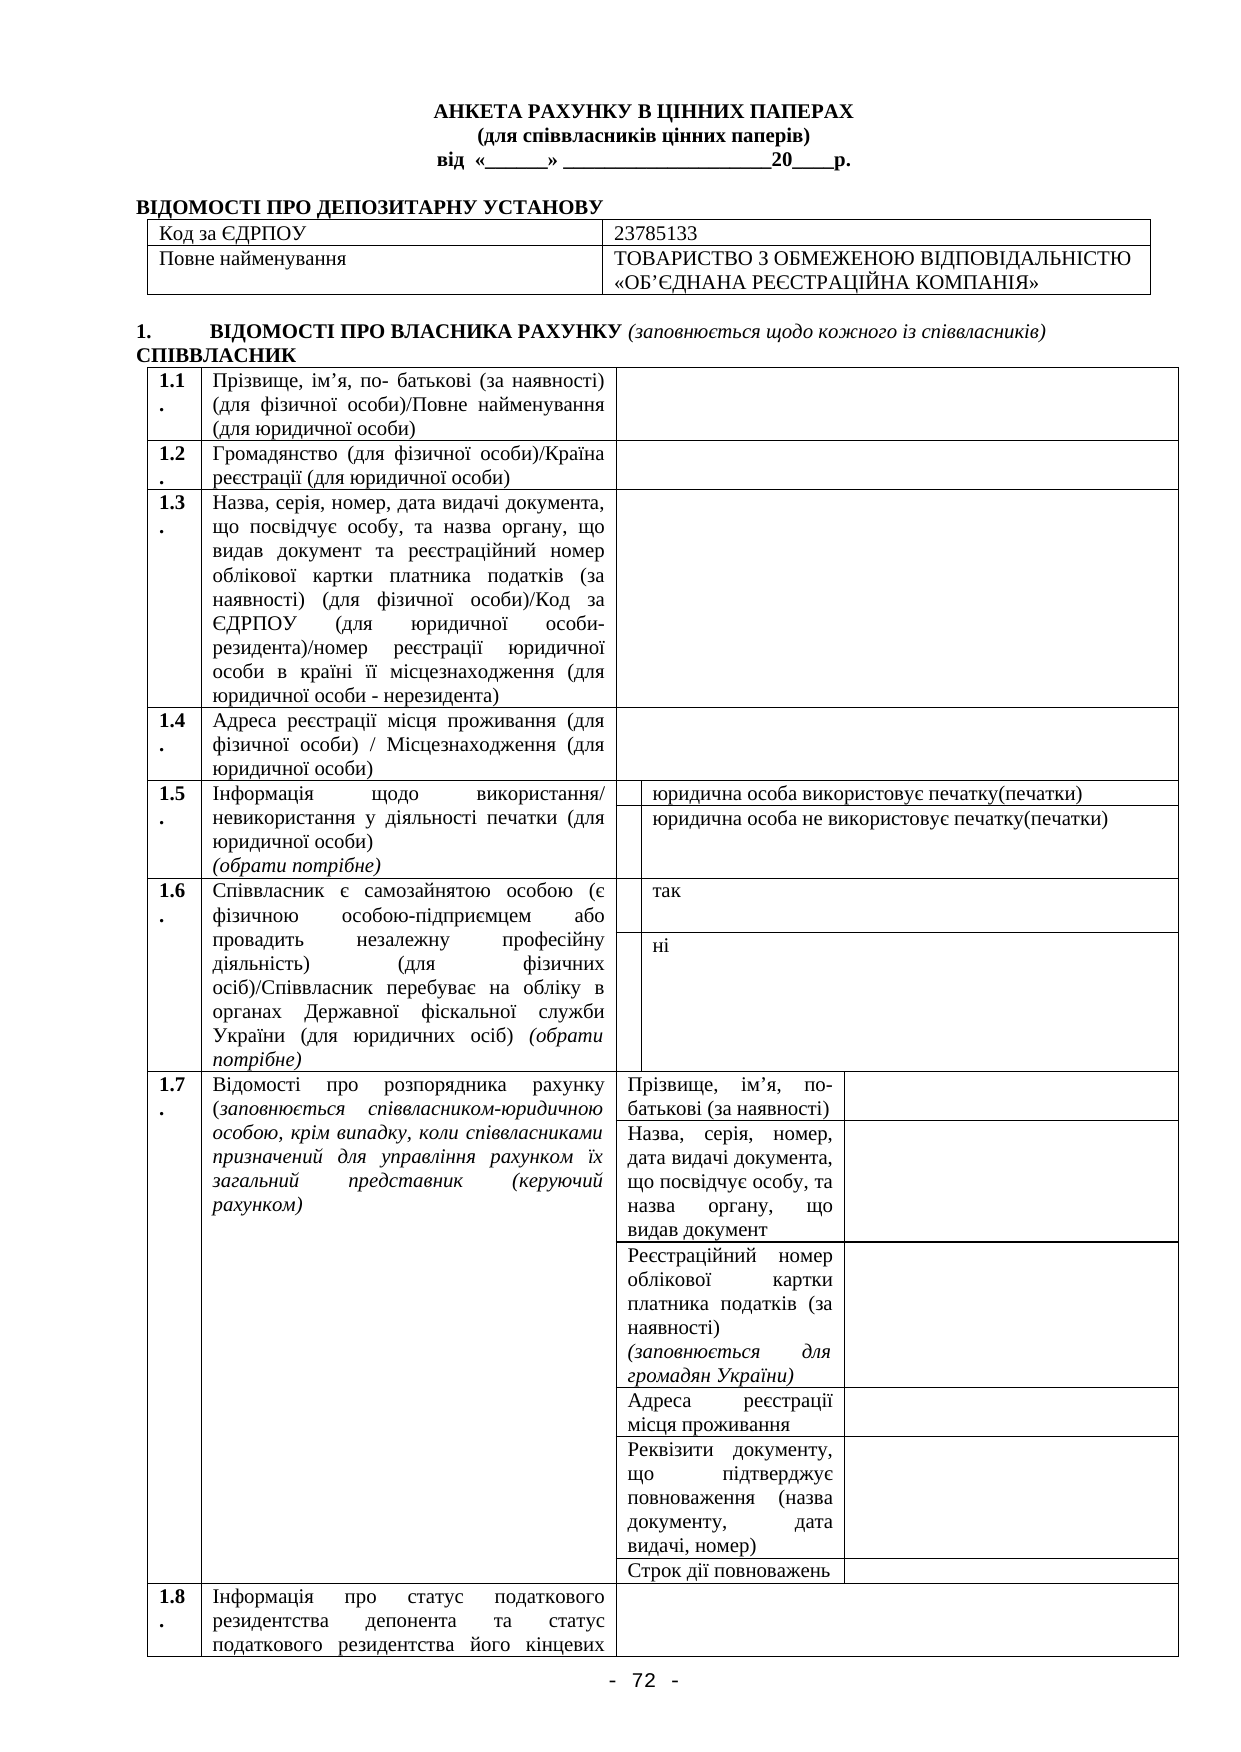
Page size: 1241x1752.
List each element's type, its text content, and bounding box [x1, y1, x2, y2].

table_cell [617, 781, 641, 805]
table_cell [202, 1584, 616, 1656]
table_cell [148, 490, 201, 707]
list ВІДОМОСТІ ПРО ВЛАСНИКА РАХУНКУ (заповнюється щодо кожного із співвласників) [136, 319, 1152, 343]
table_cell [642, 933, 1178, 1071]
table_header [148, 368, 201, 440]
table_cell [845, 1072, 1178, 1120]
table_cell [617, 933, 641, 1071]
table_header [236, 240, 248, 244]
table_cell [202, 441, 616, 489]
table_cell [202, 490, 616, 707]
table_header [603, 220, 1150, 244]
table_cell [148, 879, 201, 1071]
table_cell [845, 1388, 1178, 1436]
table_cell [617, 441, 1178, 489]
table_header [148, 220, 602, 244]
text АНКЕТА РАХУНКУ В ЦІННИХ ПАПЕРАХ [136, 99, 1152, 123]
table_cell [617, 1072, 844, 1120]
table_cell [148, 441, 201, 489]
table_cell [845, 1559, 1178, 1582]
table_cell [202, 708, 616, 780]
text ВІДОМОСТІ ПРО ДЕПОЗИТАРНУ УСТАНОВУ [136, 195, 1152, 219]
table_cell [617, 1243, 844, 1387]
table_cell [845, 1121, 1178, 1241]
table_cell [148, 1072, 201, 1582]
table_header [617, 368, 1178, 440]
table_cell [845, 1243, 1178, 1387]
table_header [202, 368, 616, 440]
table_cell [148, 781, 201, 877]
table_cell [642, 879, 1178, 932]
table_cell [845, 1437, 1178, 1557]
text СПІВВЛАСНИК [136, 343, 1152, 367]
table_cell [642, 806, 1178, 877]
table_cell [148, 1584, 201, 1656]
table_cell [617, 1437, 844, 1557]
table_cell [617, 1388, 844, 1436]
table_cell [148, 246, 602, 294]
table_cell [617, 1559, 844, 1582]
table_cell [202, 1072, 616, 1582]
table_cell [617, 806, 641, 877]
text (для співвласників цінних паперів) [136, 123, 1152, 147]
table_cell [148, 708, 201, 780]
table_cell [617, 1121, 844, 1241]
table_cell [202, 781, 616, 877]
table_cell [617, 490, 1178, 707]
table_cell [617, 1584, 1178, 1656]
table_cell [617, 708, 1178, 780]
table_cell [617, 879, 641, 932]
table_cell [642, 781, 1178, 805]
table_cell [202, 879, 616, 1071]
text від «______» ____________________20____р. [136, 147, 1152, 171]
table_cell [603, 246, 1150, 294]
